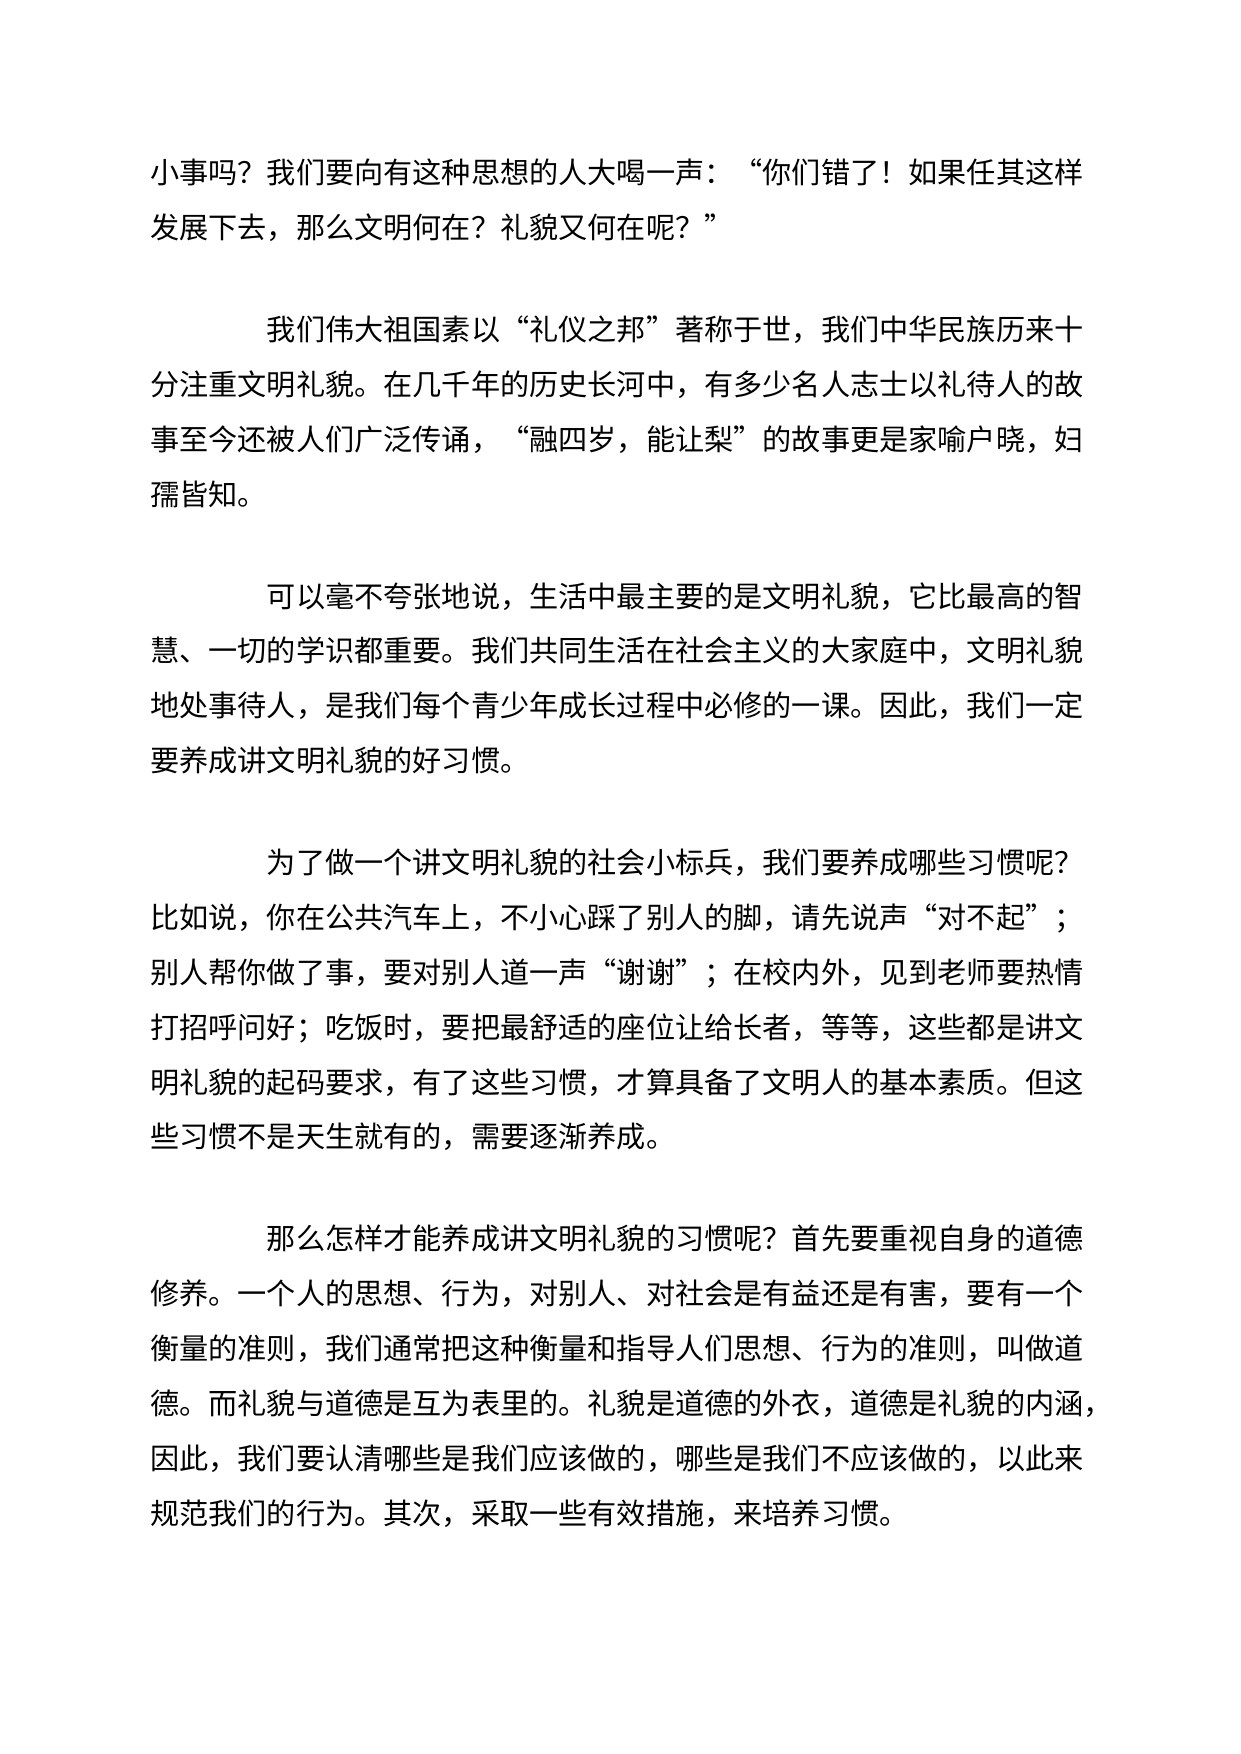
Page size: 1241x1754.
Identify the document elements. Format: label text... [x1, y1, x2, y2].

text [150, 150, 1090, 247]
text 可以毫不夸张地说，生活中最主要的是文明礼貌，它比最高的智慧、一切的学识都重要。我们共同生活在社会主义的大家庭中，文明礼貌地处事待人，是我们每个青少年成长过程中必修的一课。因此，我们一定要养成讲文明礼貌的好习惯。 [150, 573, 1090, 780]
text 那么怎样才能养成讲文明礼貌的习惯呢？首先要重视自身的道德修养。一个人的思想、行为，对别人、对社会是有益还是有害，要有一个衡量的准则，我们通常把这种衡量和指导人们思想、行为的准则，叫做道德。而礼貌与道德是互为表里的。礼貌是道德的外衣，道德是礼貌的内涵，因此，我们要认清哪些是我们应该做的，哪些是我们不应该做的，以此来规范我们的行为。其次，采取一些有效措施，来培养习惯。 [150, 1216, 1090, 1533]
text 我们伟大祖国素以“礼仪之邦”著称于世，我们中华民族历来十分注重文明礼貌。在几千年的历史长河中，有多少名人志士以礼待人的故事至今还被人们广泛传诵，“融四岁，能让梨”的故事更是家喻户晓，妇孺皆知。 [150, 307, 1090, 514]
text 为了做一个讲文明礼貌的社会小标兵，我们要养成哪些习惯呢？比如说，你在公共汽车上，不小心踩了别人的脚，请先说声“对不起”；别人帮你做了事，要对别人道一声“谢谢”；在校内外，见到老师要热情打招呼问好；吃饭时，要把最舒适的座位让给长者，等等，这些都是讲文明礼貌的起码要求，有了这些习惯，才算具备了文明人的基本素质。但这些习惯不是天生就有的，需要逐渐养成。 [150, 839, 1090, 1156]
